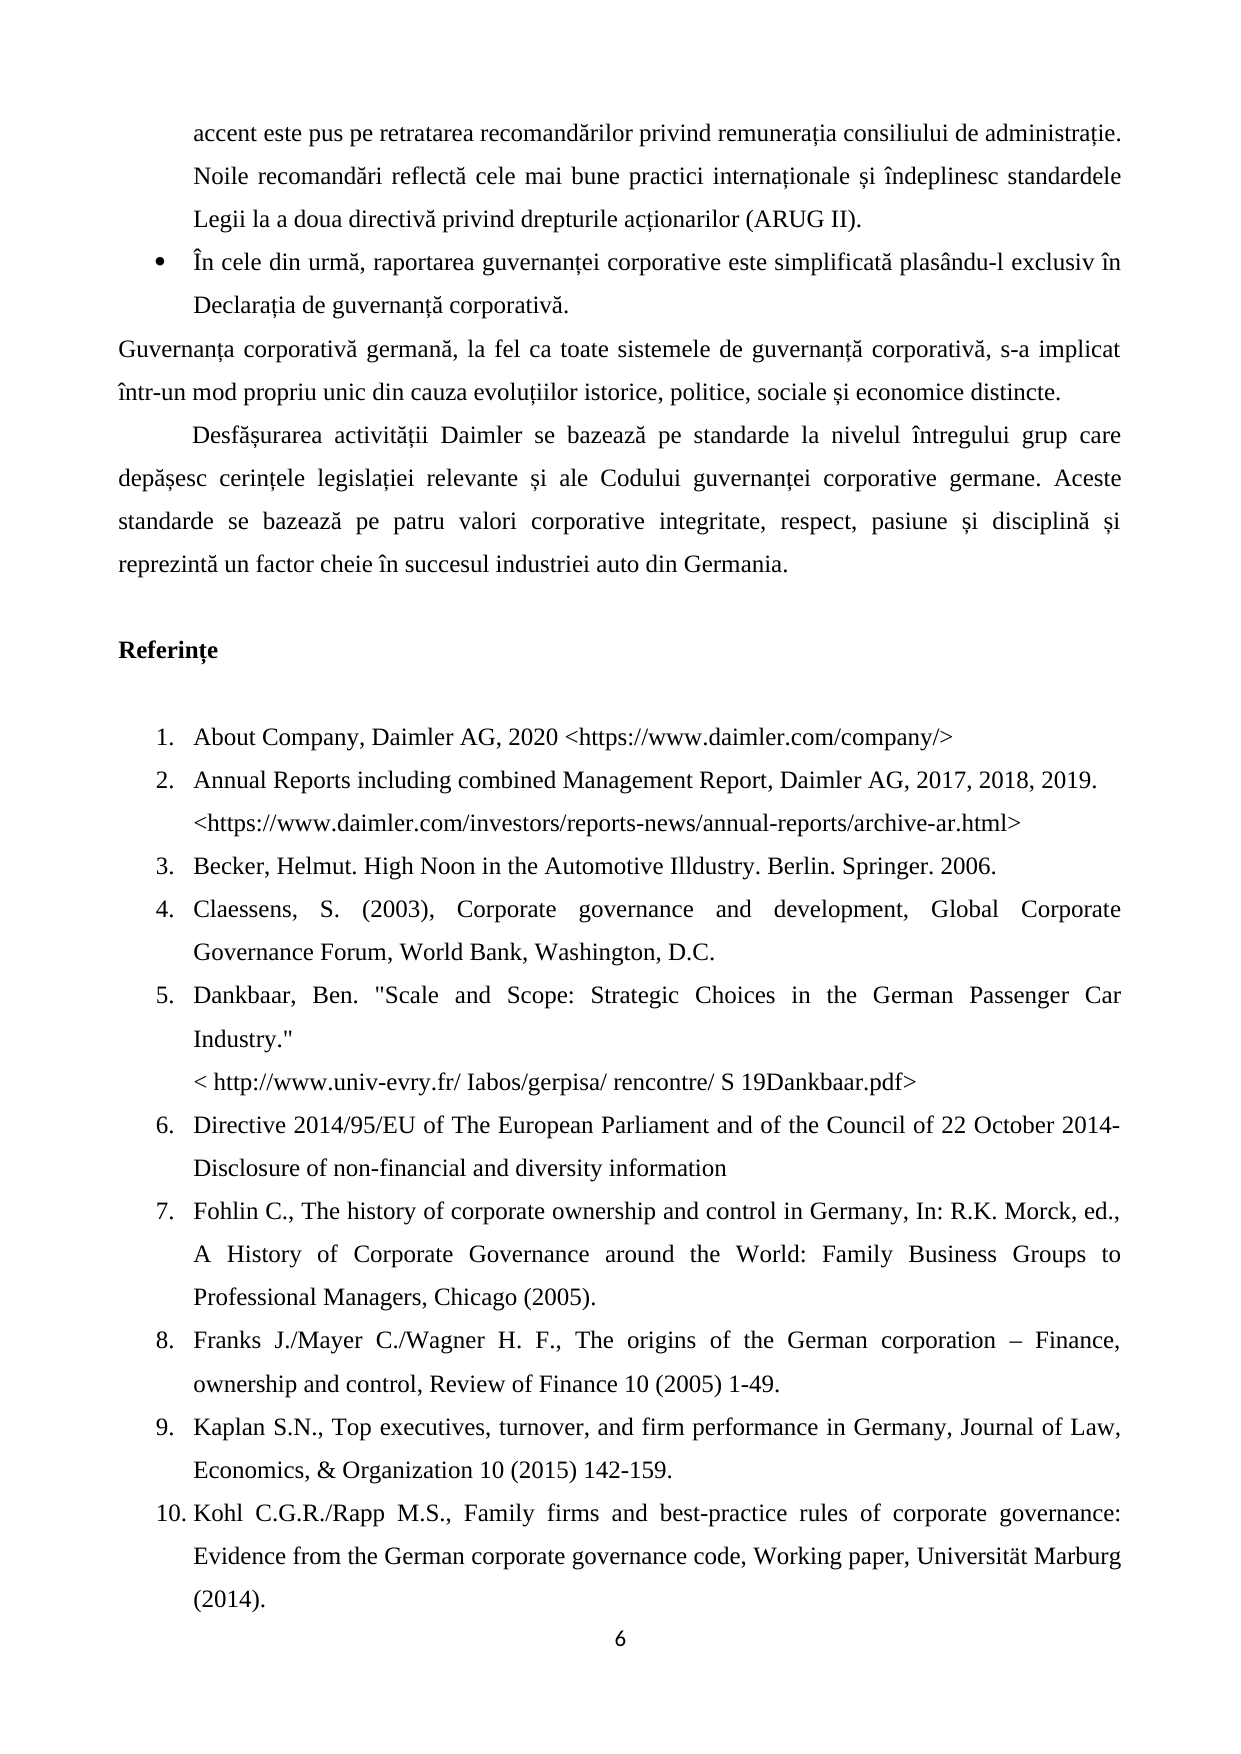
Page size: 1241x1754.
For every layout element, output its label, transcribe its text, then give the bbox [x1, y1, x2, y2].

list Kohl C.G.R./Rapp M.S., Family firms and best-practice rules of corporate governance: Evidence from the German corporate governance code, Working paper, Universität Marburg (2014). [156, 1498, 1122, 1613]
list Fohlin C., The history of corporate ownership and control in Germany, In: R.K. Morck, ed., A History of Corporate Governance around the World: Family Business Groups to Professional Managers, Chicago (2005). [156, 1196, 1122, 1311]
list Dankbaar, Ben. "Scale and Scope: Strategic Choices in the German Passenger Car Industry." [156, 981, 1122, 1052]
text Guvernanța corporativă germană, la fel ca toate sistemele de guvernanță corporativă, s-a implicat într-un mod propriu unic din cauza evoluțiilor istorice, politice, sociale și economice distincte. [118, 334, 1122, 406]
list Directive 2014/95/EU of The European Parliament and of the Council of 22 October 2014- Disclosure of non-financial and diversity information [156, 1110, 1122, 1182]
list Franks J./Mayer C./Wagner H. F., The origins of the German corporation – Finance, ownership and control, Review of Finance 10 (2005) 1-49. [156, 1326, 1122, 1397]
list < http://www.univ-evry.fr/ Iabos/gerpisa/ rencontre/ S 19Dankbaar.pdf> [193, 1067, 1122, 1096]
list Kaplan S.N., Top executives, turnover, and firm performance in Germany, Journal of Law, Economics, & Organization 10 (2015) 142-159. [156, 1412, 1122, 1484]
list Becker, Helmut. High Noon in the Automotive Illdustry. Berlin. Springer. 2006. [156, 851, 1122, 880]
text Desfășurarea activității Daimler se bazează pe standarde la nivelul întregului grup care depășesc cerințele legislației relevante și ale Codului guvernanței corporative germane. Aceste standarde se bazează pe patru valori corporative integritate, respect, pasiune și disciplină și reprezintă un factor cheie în succesul industriei auto din Germania. [118, 420, 1122, 578]
list <https://www.daimler.com/investors/reports-news/annual-reports/archive-ar.html> [193, 808, 1122, 837]
list În cele din urmă, raportarea guvernanței corporative este simplificată plasându-l exclusiv în Declarația de guvernanță corporativă. [156, 247, 1122, 319]
list About Company, Daimler AG, 2020 <https://www.daimler.com/company/> [156, 722, 1122, 751]
list Annual Reports including combined Management Report, Daimler AG, 2017, 2018, 2019. [156, 765, 1122, 794]
list Claessens, S. (2003), Corporate governance and development, Global Corporate Governance Forum, World Bank, Washington, D.C. [156, 894, 1122, 966]
text Referințe [118, 636, 1122, 664]
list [156, 118, 1122, 233]
